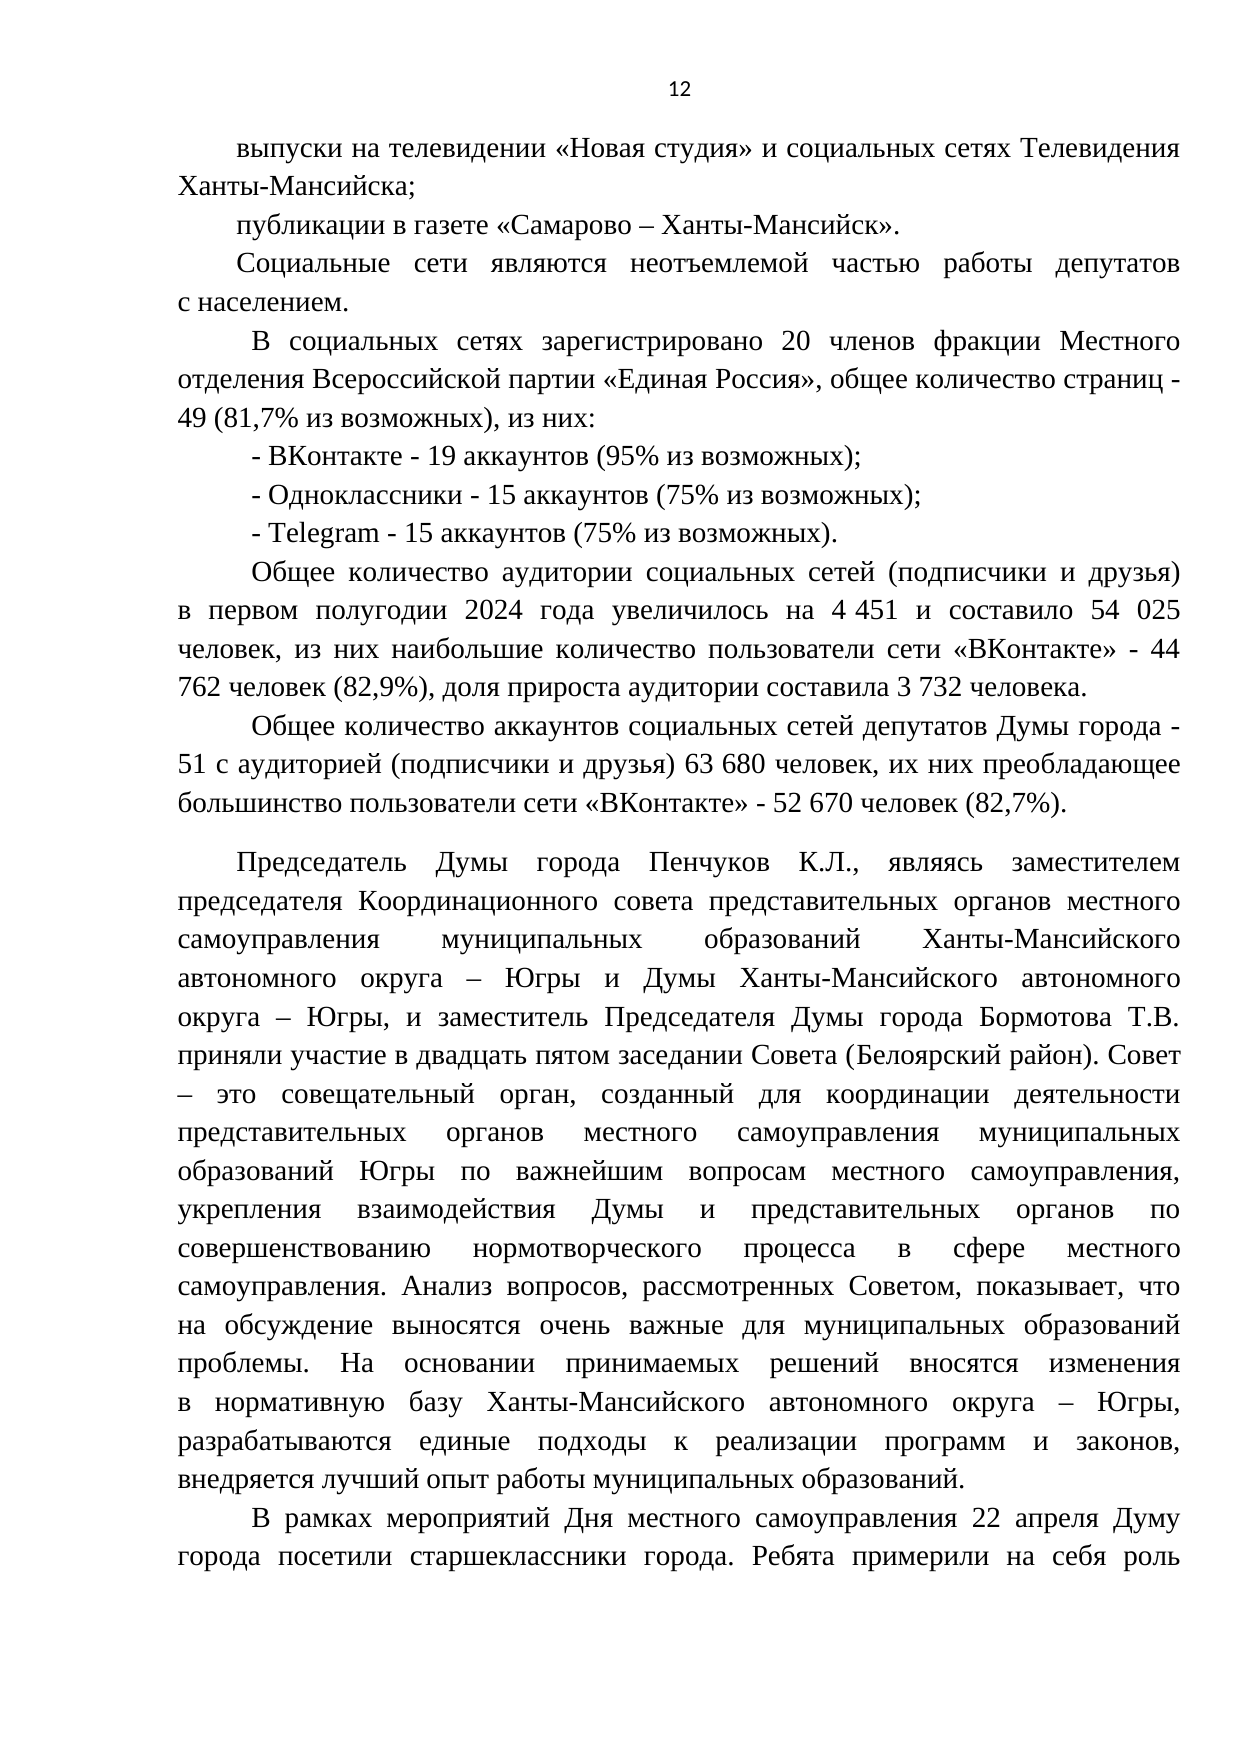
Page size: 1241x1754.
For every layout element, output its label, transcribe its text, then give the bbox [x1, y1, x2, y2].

text - Telegram - 15 аккаунтов (75% из возможных). [177, 515, 1181, 549]
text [177, 1500, 1181, 1572]
text публикации в газете «Самарово – Ханты-Мансийск». [177, 207, 1181, 241]
text Социальные сети являются неотъемлемой частью работы депутатов с населением. [177, 246, 1181, 318]
text Председатель Думы города Пенчуков К.Л., являясь заместителем председателя Координационного совета представительных органов местного самоуправления муниципальных образований Ханты-Мансийского автономного округа – Югры и Думы Ханты-Мансийского автономного округа – Югры, и заместитель Председателя Думы города Бормотова Т.В. приняли участие в двадцать пятом заседании Совета (Белоярский район). Совет – это совещательный орган, созданный для координации деятельности представительных органов местного самоуправления муниципальных образований Югры по важнейшим вопросам местного самоуправления, укрепления взаимодействия Думы и представительных органов по совершенствованию нормотворческого процесса в сфере местного самоуправления. Анализ вопросов, рассмотренных Советом, показывает, что на обсуждение выносятся очень важные для муниципальных образований проблемы. На основании принимаемых решений вносятся изменения в нормативную базу Ханты-Мансийского автономного округа – Югры, разрабатываются единые подходы к реализации программ и законов, внедряется лучший опыт работы муниципальных образований. [177, 844, 1181, 1495]
text Общее количество аудитории социальных сетей (подписчики и друзья) в первом полугодии 2024 года увеличилось на 4 451 и составило 54 025 человек, из них наибольшие количество пользователи сети «ВКонтакте» - 44 762 человек (82,9%), доля прироста аудитории составила 3 732 человека. [177, 554, 1181, 703]
text - ВКонтакте - 19 аккаунтов (95% из возможных); [177, 438, 1181, 472]
text - Одноклассники - 15 аккаунтов (75% из возможных); [177, 477, 1181, 510]
text выпуски на телевидении «Новая студия» и социальных сетях Телевидения Ханты-Мансийска; [177, 130, 1181, 202]
text В социальных сетях зарегистрировано 20 членов фракции Местного отделения Всероссийской партии «Единая Россия», общее количество страниц - 49 (81,7% из возможных), из них: [177, 323, 1181, 433]
text Общее количество аккаунтов социальных сетей депутатов Думы города -51 с аудиторией (подписчики и друзья) 63 680 человек, их них преобладающее большинство пользователи сети «ВКонтакте» - 52 670 человек (82,7%). [177, 708, 1181, 819]
